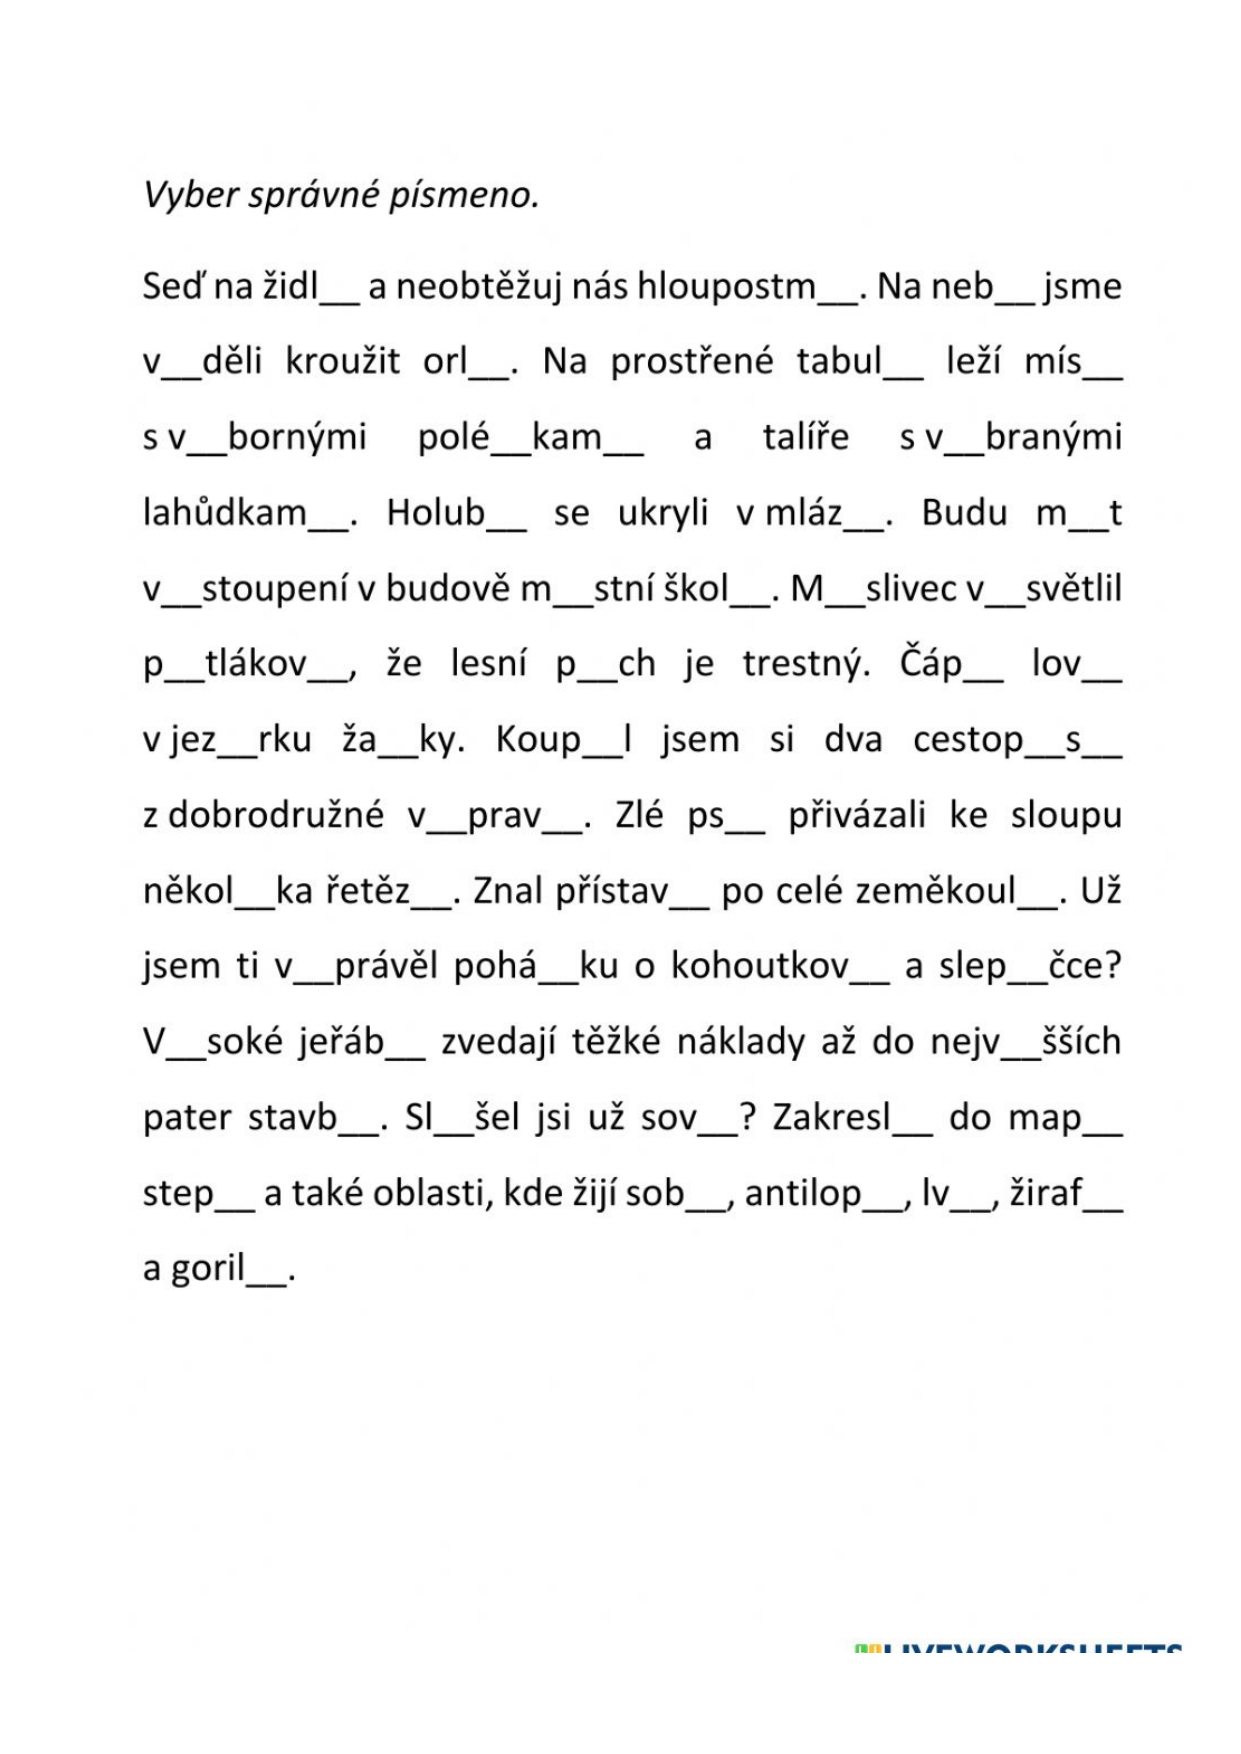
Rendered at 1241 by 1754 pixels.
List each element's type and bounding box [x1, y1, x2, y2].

picture [75, 101, 1192, 1653]
